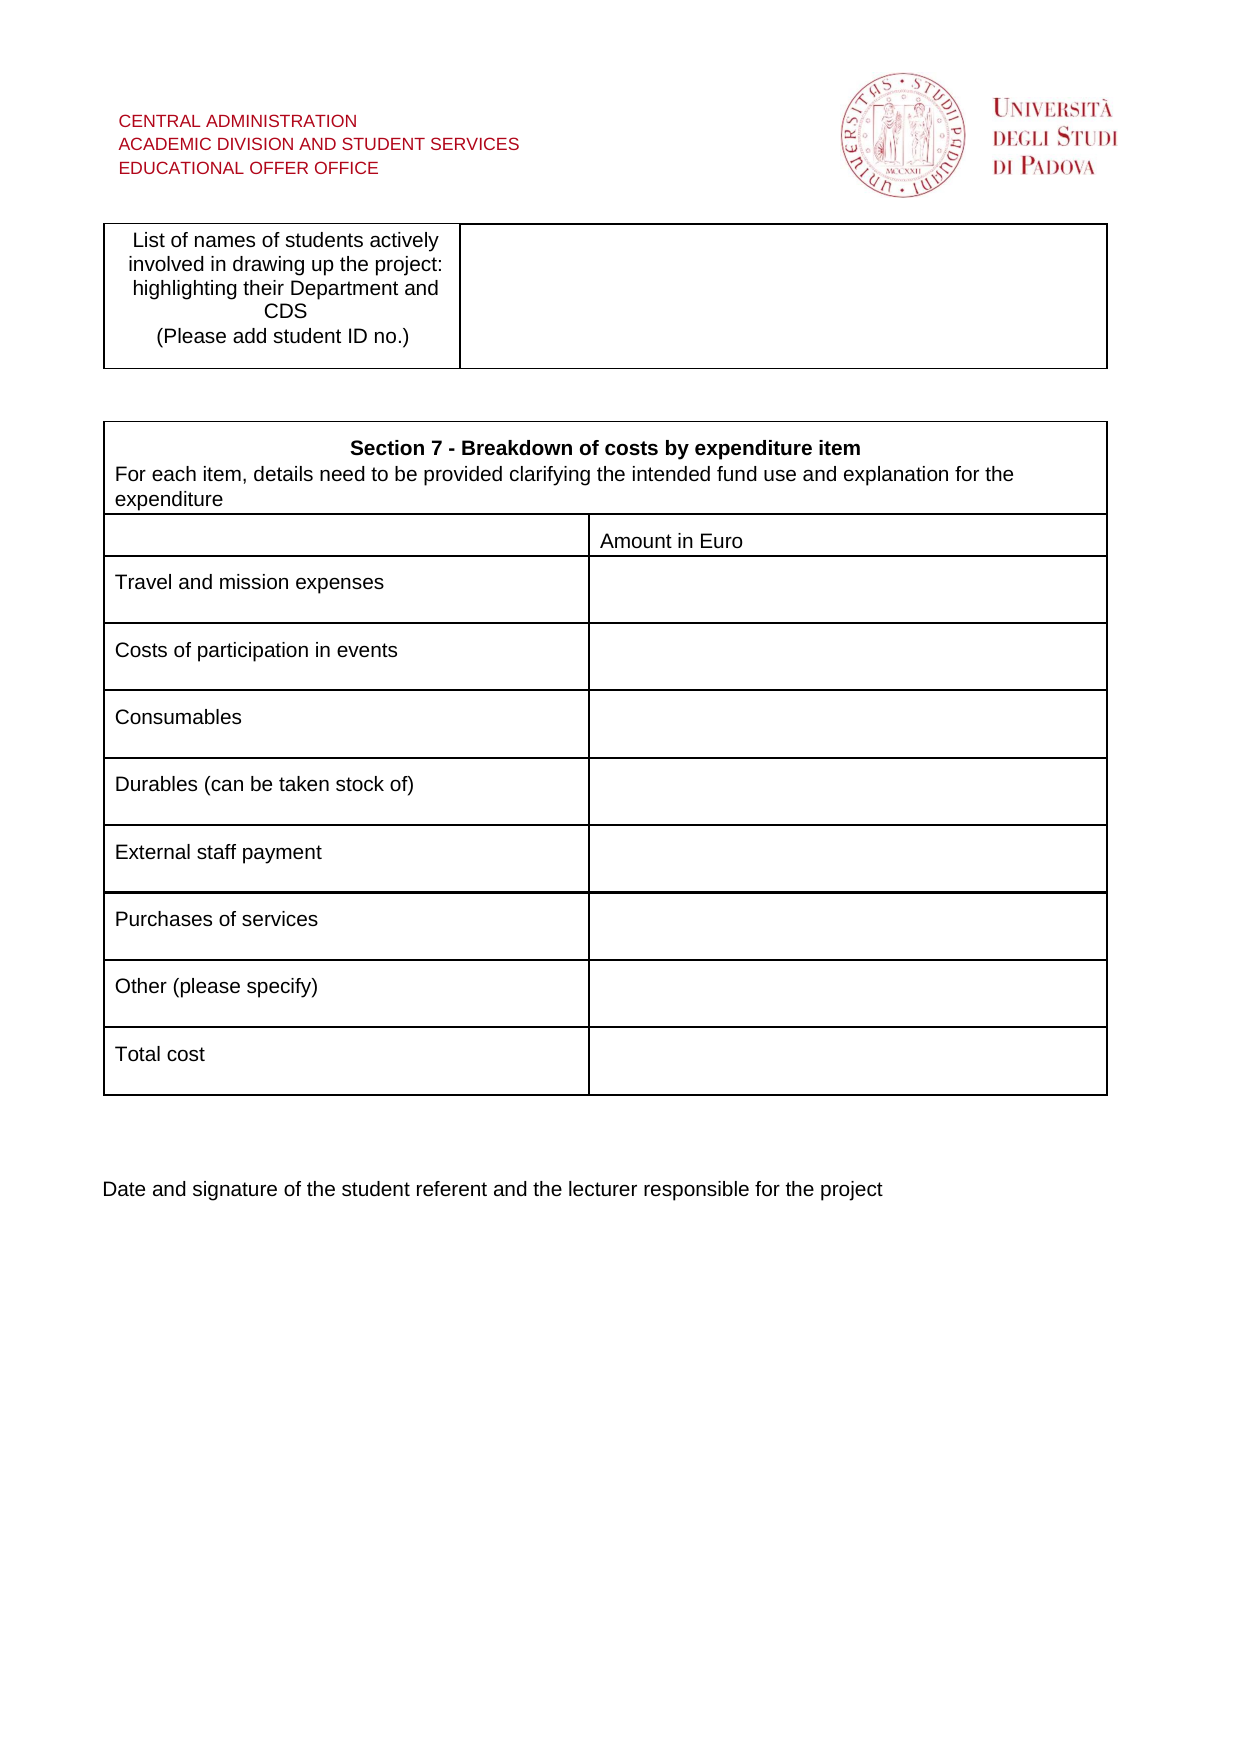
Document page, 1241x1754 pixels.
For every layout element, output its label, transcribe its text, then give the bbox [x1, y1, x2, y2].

table_cell Total cost [105, 1028, 588, 1094]
table_cell [590, 691, 1106, 757]
table_cell External staff payment [105, 826, 588, 891]
table_cell [621, 225, 1106, 368]
table_cell [590, 1028, 1106, 1094]
table_cell List of names of students actively involved in drawing up the project: highlighting their Department and CDS (Please add student ID no.) [105, 224, 459, 368]
table_cell Purchases of services [105, 894, 588, 959]
table_cell Durables (can be taken stock of) [105, 759, 588, 824]
picture [992, 97, 1118, 175]
picture [840, 72, 966, 198]
table_cell Travel and mission expenses [105, 557, 588, 622]
table_cell [590, 557, 1106, 622]
table_cell Amount in Euro [590, 515, 1106, 554]
table_cell [461, 225, 621, 368]
table_cell [590, 894, 1106, 959]
table_cell Costs of participation in events [105, 624, 588, 689]
table_header Section 7 - Breakdown of costs by expenditure item For each item, details need to be provided clarifying the intended fund use and explanation for the expenditure [105, 422, 1106, 513]
table_cell [590, 826, 1106, 891]
table_cell Other (please specify) [105, 961, 588, 1026]
table_cell [590, 961, 1106, 1026]
table_cell [590, 759, 1106, 824]
table_cell [590, 624, 1106, 689]
table_cell [105, 515, 588, 554]
table_cell Consumables [105, 691, 588, 757]
text Date and signature of the student referent and the lecturer responsible for the project [102, 1177, 1132, 1201]
